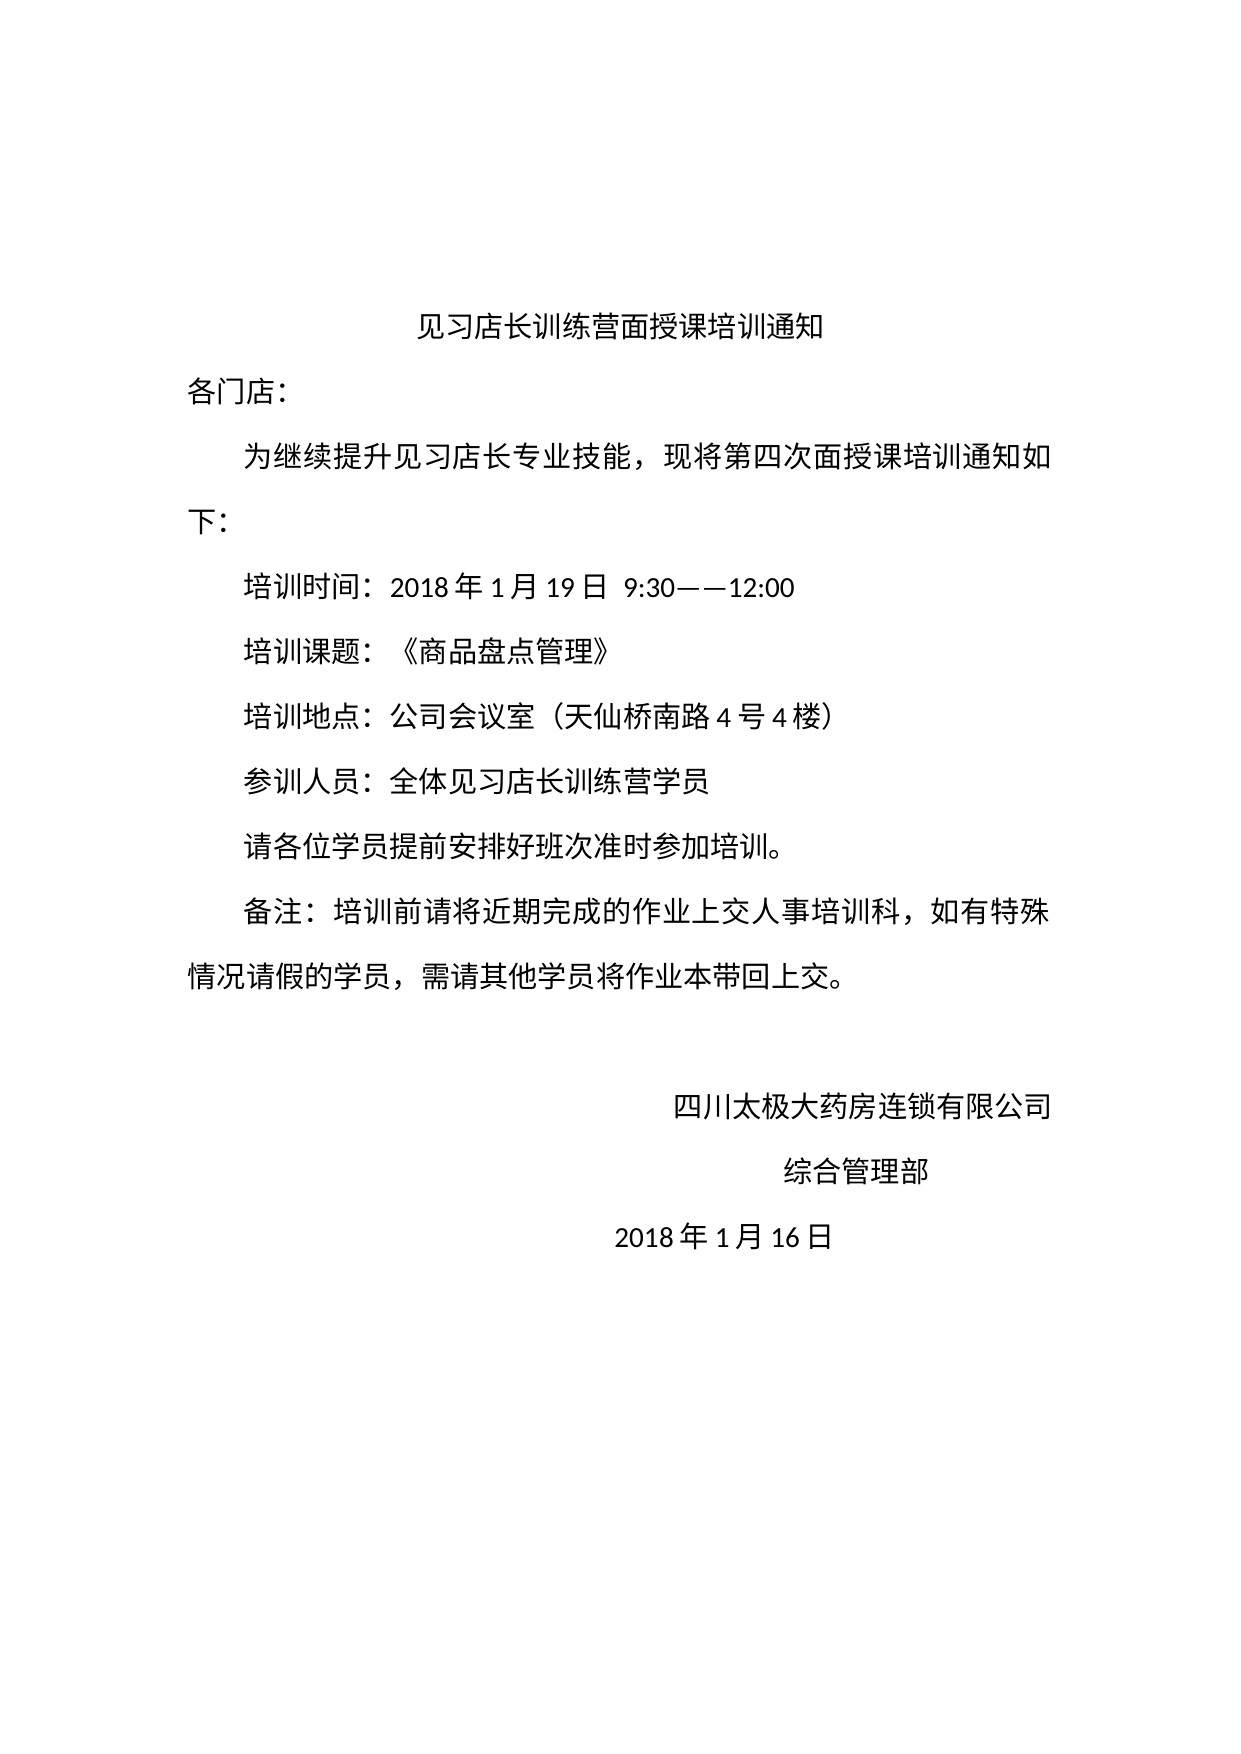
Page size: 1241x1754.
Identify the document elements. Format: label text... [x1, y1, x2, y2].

text 为继续提升见习店长专业技能，现将第四次面授课培训通知如下： [187, 422, 1053, 552]
text 各门店： [187, 357, 1053, 422]
text 参训人员：全体见习店长训练营学员 [187, 747, 1053, 812]
text 2018年1月16日 [187, 1202, 994, 1267]
text 备注：培训前请将近期完成的作业上交人事培训科，如有特殊情况请假的学员，需请其他学员将作业本带回上交。 [187, 877, 1053, 1007]
text 见习店长训练营面授课培训通知 [187, 292, 1053, 357]
text 综合管理部 [187, 1137, 994, 1202]
text 培训课题：《商品盘点管理》 [187, 617, 1053, 682]
text 请各位学员提前安排好班次准时参加培训。 [187, 812, 1053, 877]
text 培训地点：公司会议室（天仙桥南路4号4楼） [187, 682, 1053, 747]
text 培训时间：2018年1月19日 9:30——12:00 [187, 552, 1053, 617]
text 四川太极大药房连锁有限公司 [187, 1072, 1053, 1137]
